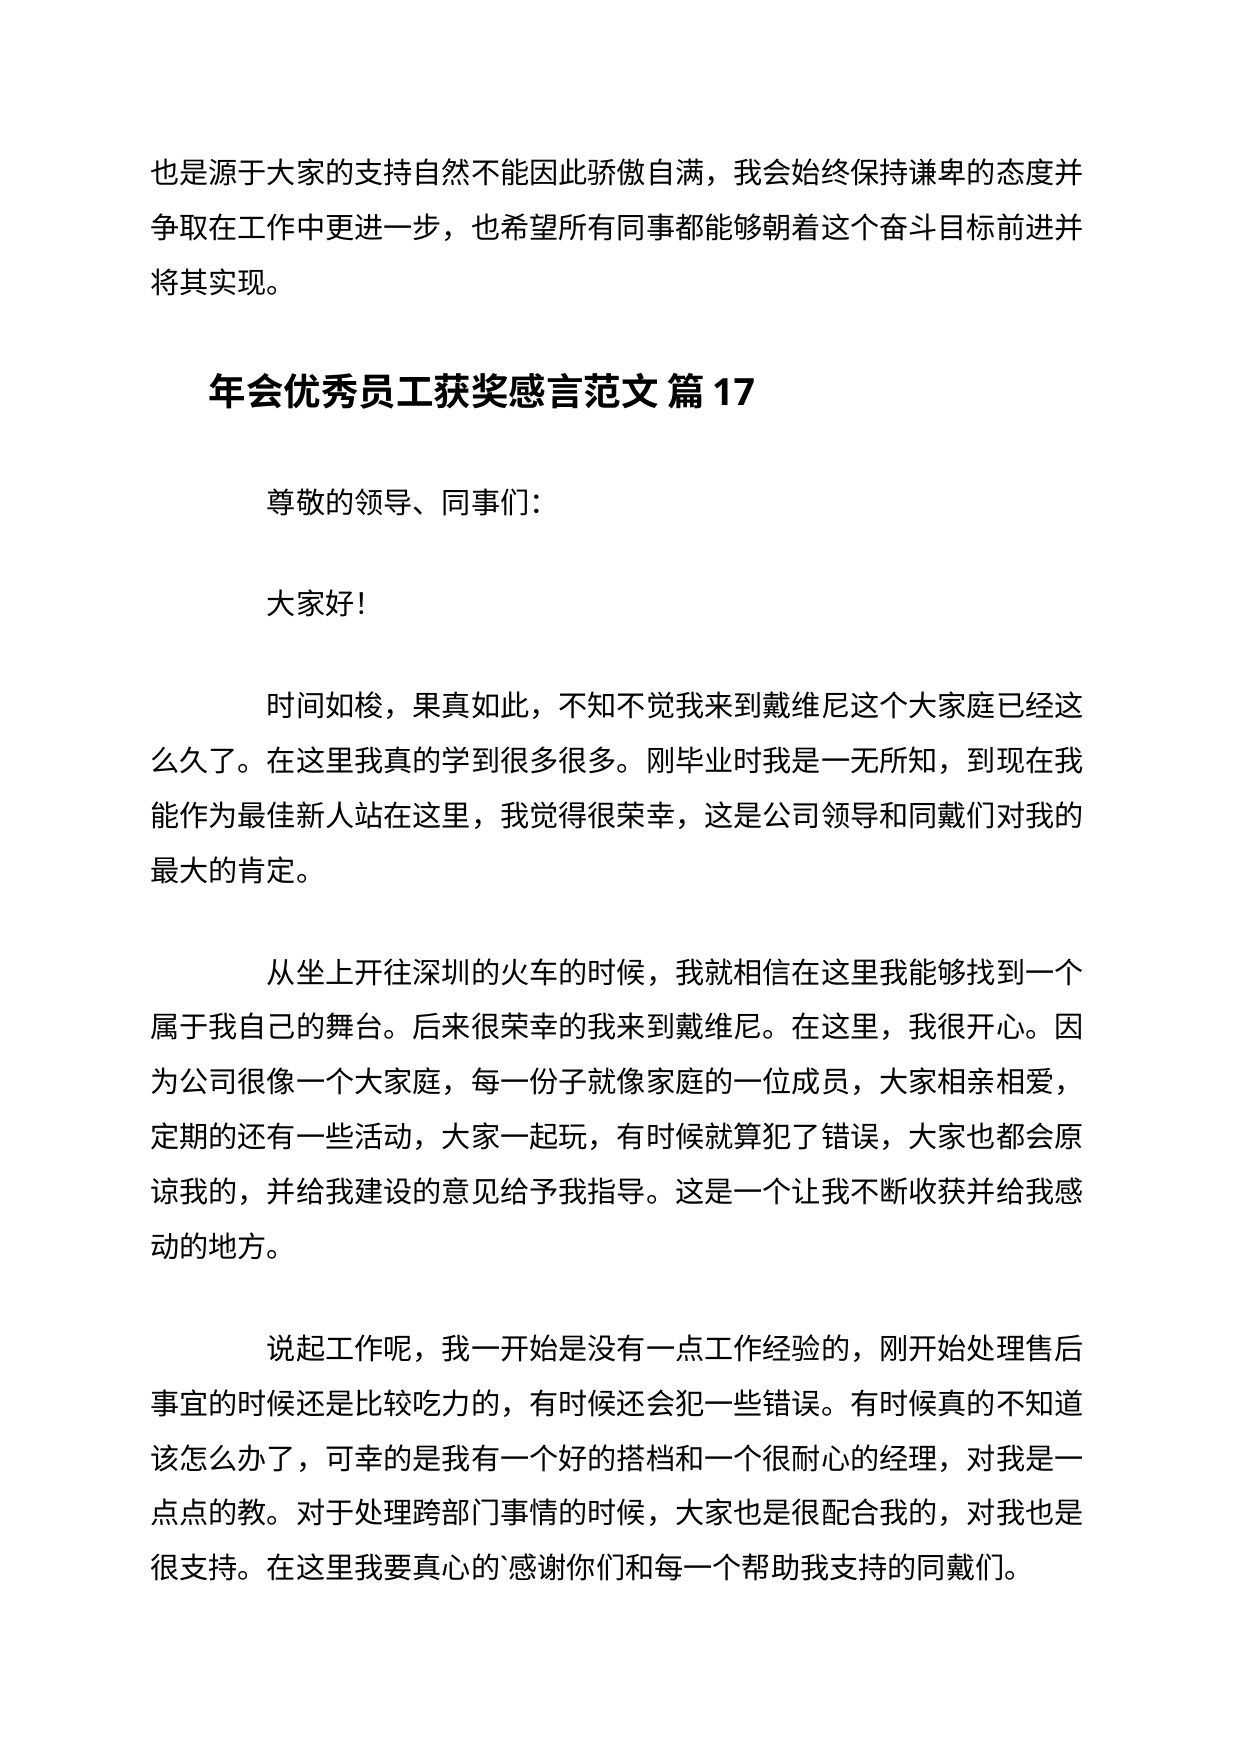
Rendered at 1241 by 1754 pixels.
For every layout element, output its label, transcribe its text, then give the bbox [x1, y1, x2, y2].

text 年会优秀员工获奖感言范文 篇17 [150, 362, 1090, 416]
text 大家好！ [150, 581, 1090, 623]
text 说起工作呢，我一开始是没有一点工作经验的，刚开始处理售后事宜的时候还是比较吃力的，有时候还会犯一些错误。有时候真的不知道该怎么办了，可幸的是我有一个好的搭档和一个很耐心的经理，对我是一点点的教。对于处理跨部门事情的时候，大家也是很配合我的，对我也是很支持。在这里我要真心的`感谢你们和每一个帮助我支持的同戴们。 [150, 1325, 1090, 1587]
text 尊敬的领导、同事们： [150, 479, 1090, 521]
text 从坐上开往深圳的火车的时候，我就相信在这里我能够找到一个属于我自己的舞台。后来很荣幸的我来到戴维尼。在这里，我很开心。因为公司很像一个大家庭，每一份子就像家庭的一位成员，大家相亲相爱，定期的还有一些活动，大家一起玩，有时候就算犯了错误，大家也都会原谅我的，并给我建设的意见给予我指导。这是一个让我不断收获并给我感动的地方。 [150, 949, 1090, 1266]
text 时间如梭，果真如此，不知不觉我来到戴维尼这个大家庭已经这么久了。在这里我真的学到很多很多。刚毕业时我是一无所知，到现在我能作为最佳新人站在这里，我觉得很荣幸，这是公司领导和同戴们对我的最大的肯定。 [150, 683, 1090, 890]
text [150, 150, 1090, 302]
